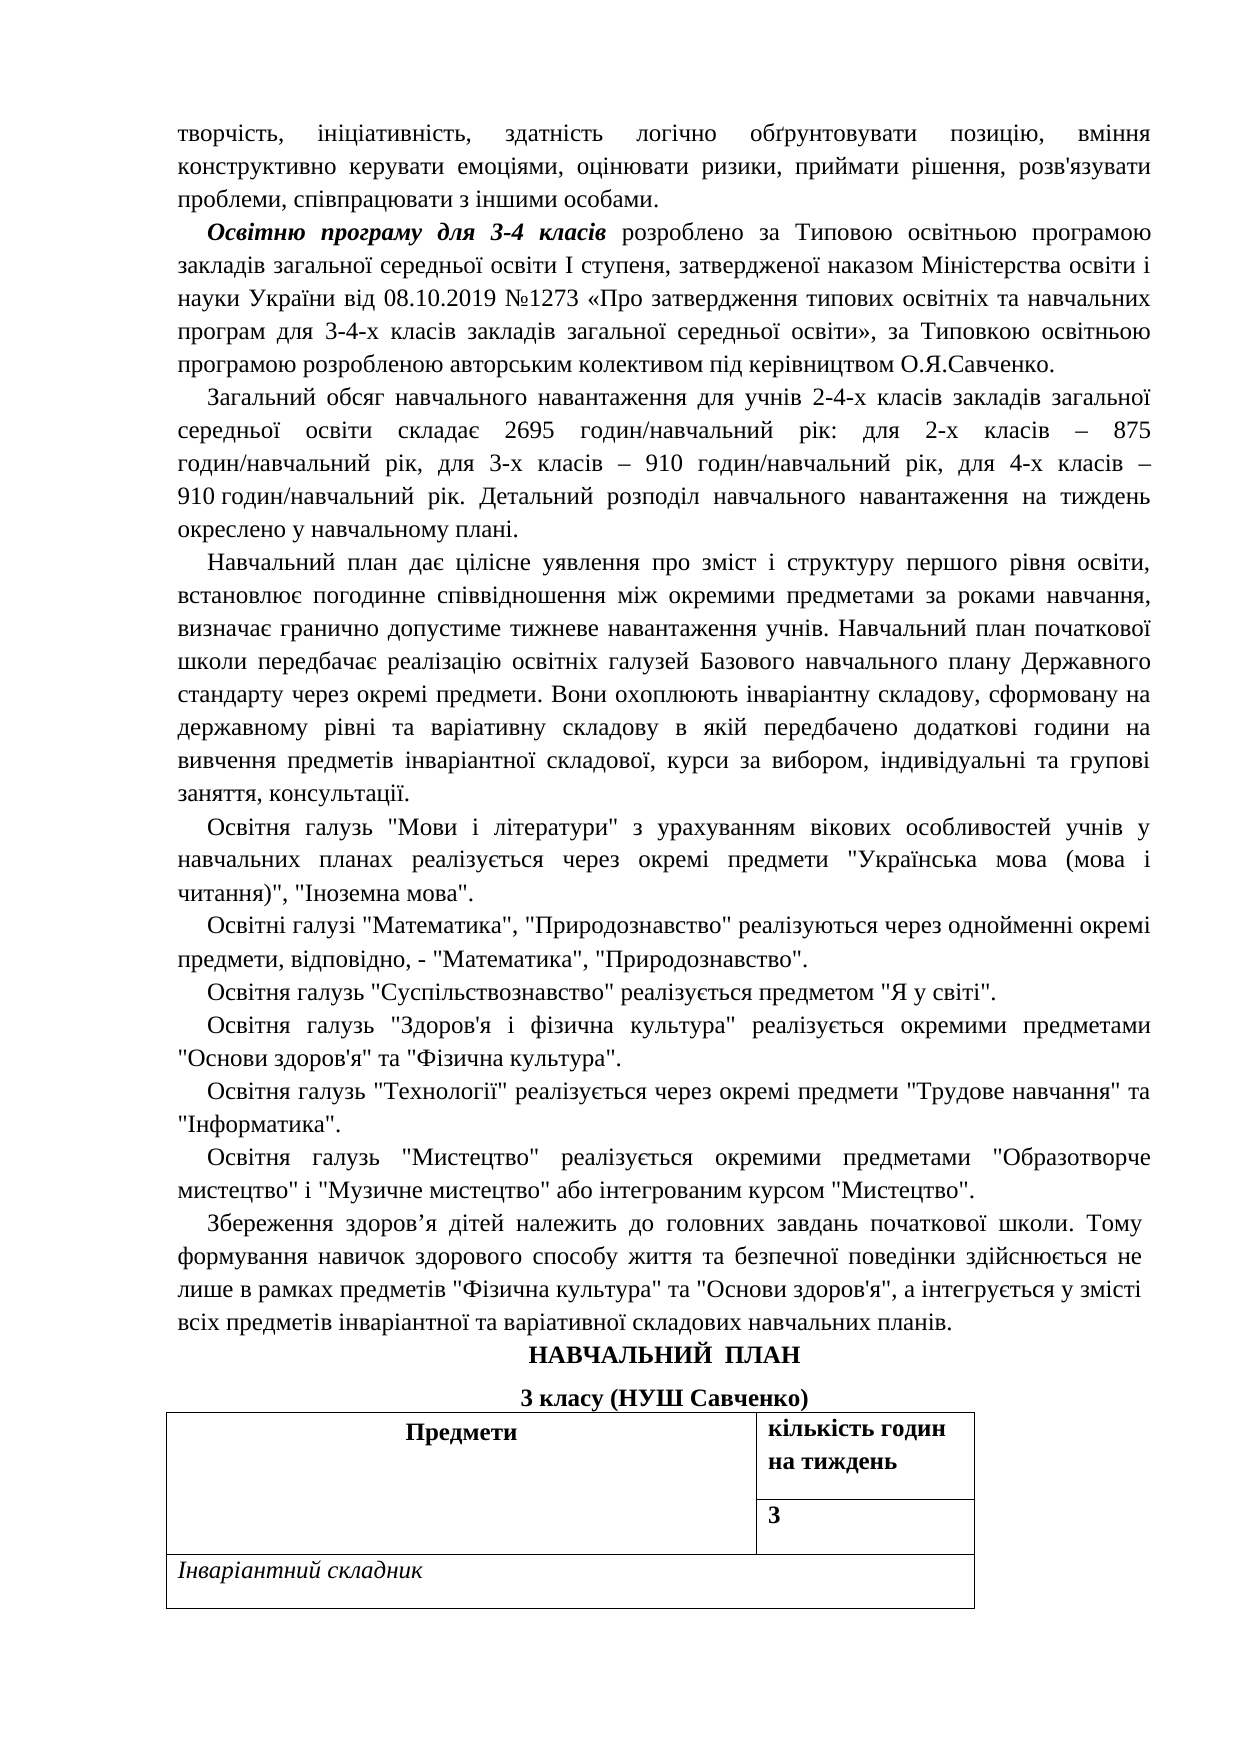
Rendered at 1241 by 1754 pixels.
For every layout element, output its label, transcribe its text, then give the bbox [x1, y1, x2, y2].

text НАВЧАЛЬНИЙ ПЛАН [177, 1340, 1152, 1369]
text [177, 118, 1152, 213]
text Освітня галузь "Здоров'я і фізична культура" реалізується окремими предметами "Основи здоров'я" та "Фізична культура". [177, 1010, 1152, 1071]
text 3 класу (НУШ Савченко) [177, 1383, 1152, 1412]
text Освітня галузь "Технології" реалізується через окремі предмети "Трудове навчання" та "Інформатика". [177, 1076, 1152, 1137]
table_cell 3 [757, 1500, 974, 1554]
table_header Предмети [167, 1413, 756, 1554]
table_header кількість годин на тиждень [757, 1413, 974, 1499]
text Освітню програму для 3-4 класів розроблено за Типовою освітньою програмою закладів загальної середньої освіти І ступеня, затвердженої наказом Міністерства освіти і науки України від 08.10.2019 №1273 «Про затвердження типових освітніх та навчальних програм для 3-4-х класів закладів загальної середньої освіти», за Типовкою освітньою програмою розробленою авторським колективом під керівництвом О.Я.Савченко. [177, 217, 1152, 378]
text Збереження здоров’я дітей належить до головних завдань початкової школи. Тому формування навичок здорового способу життя та безпечної поведінки здійснюється не лише в рамках предметів "Фізична культура" та "Основи здоров'я", а інтегрується у змісті всіх предметів інваріантної та варіативної складових навчальних планів. [177, 1208, 1143, 1336]
text Навчальний план дає цілісне уявлення про зміст і структуру першого рівня освіти, встановлює погодинне співвідношення між окремими предметами за роками навчання, визначає гранично допустиме тижневе навантаження учнів. Навчальний план початкової школи передбачає реалізацію освітніх галузей Базового навчального плану Державного стандарту через окремі предмети. Вони охоплюють інваріантну складову, сформовану на державному рівні та варіативну складову в якій передбачено додаткові години на вивчення предметів інваріантної складової, курси за вибором, індивідуальні та групові заняття, консультації. [177, 547, 1152, 807]
text Освітня галузь "Мистецтво" реалізується окремими предметами "Образотворче мистецтво" і "Музичне мистецтво" або інтегрованим курсом "Мистецтво". [177, 1142, 1152, 1203]
text Освітня галузь "Мови і літератури" з урахуванням вікових особливостей учнів у навчальних планах реалізується через окремі предмети "Українська мова (мова і читання)", "Іноземна мова". [177, 812, 1152, 906]
text Освітня галузь "Суспільствознавство" реалізується предметом "Я у світі". [177, 977, 1152, 1005]
table_cell Інваріантний складник [167, 1555, 974, 1608]
text Загальний обсяг навчального навантаження для учнів 2-4-х класів закладів загальної середньої освіти складає 2695 годин/навчальний рік: для 2-х класів – 875 годин/навчальний рік, для 3-х класів – 910 годин/навчальний рік, для 4-х класів – 910 годин/навчальний рік. Детальний розподіл навчального навантаження на тиждень окреслено у навчальному плані. [177, 382, 1152, 543]
text Освітні галузі "Математика", "Природознавство" реалізуються через однойменні окремі предмети, відповідно, - "Математика", "Природознавство". [177, 911, 1152, 972]
